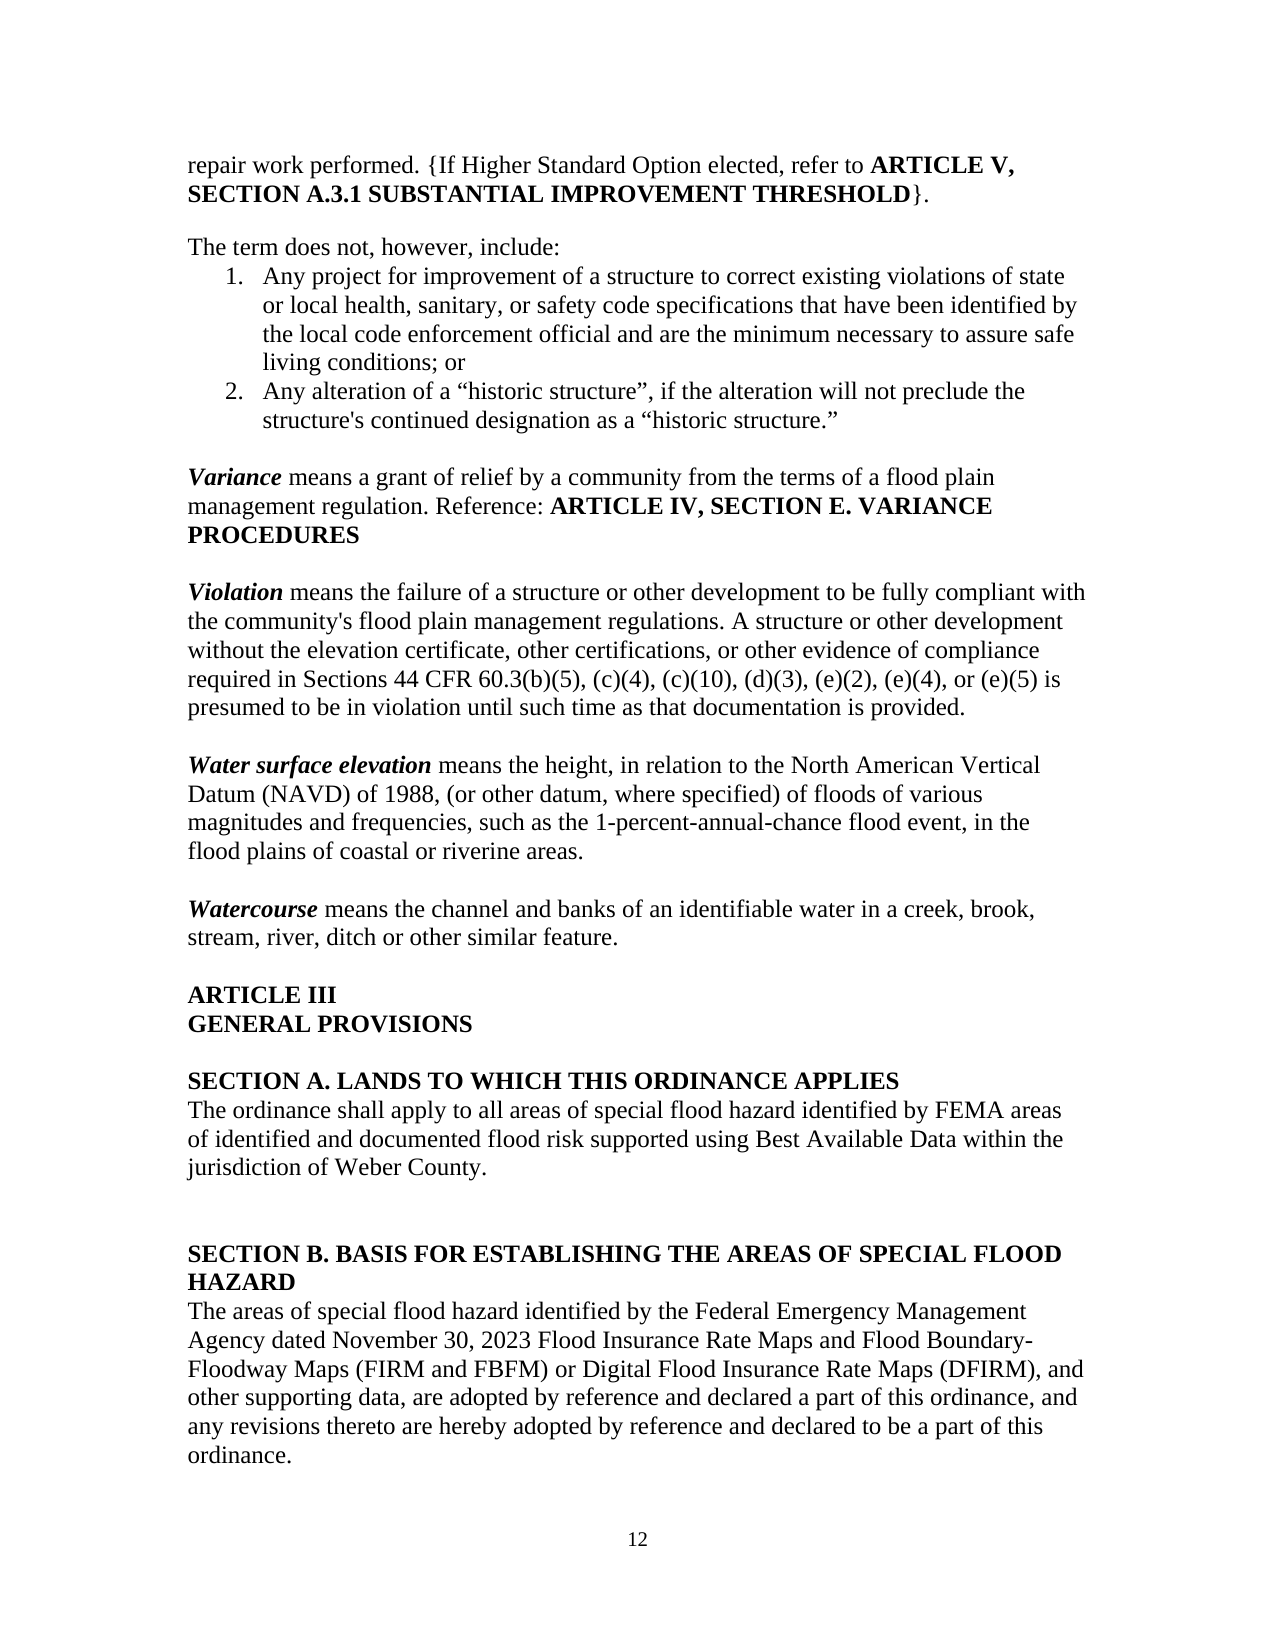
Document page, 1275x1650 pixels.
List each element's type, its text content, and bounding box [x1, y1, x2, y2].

text SECTION A. LANDS TO WHICH THIS ORDINANCE APPLIES [187, 1066, 1087, 1095]
text SECTION B. BASIS FOR ESTABLISHING THE AREAS OF SPECIAL FLOOD HAZARD [187, 1239, 1087, 1296]
text ARTICLE III [187, 980, 1087, 1009]
text The ordinance shall apply to all areas of special flood hazard identified by FEMA areas of identified and documented flood risk supported using Best Available Data within the jurisdiction of Weber County. [187, 1095, 1087, 1181]
text Water surface elevation means the height, in relation to the North American Vertical Datum (NAVD) of 1988, (or other datum, where specified) of floods of various magnitudes and frequencies, such as the 1-percent-annual-chance flood event, in the flood plains of coastal or riverine areas. [187, 750, 1087, 865]
text Watercourse means the channel and banks of an identifiable water in a creek, brook, stream, river, ditch or other similar feature. [187, 894, 1087, 951]
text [187, 150, 1087, 207]
text The term does not, however, include: [187, 232, 1087, 261]
text Variance means a grant of relief by a community from the terms of a flood plain management regulation. Reference: ARTICLE IV, SECTION E. VARIANCE PROCEDURES [187, 462, 1087, 549]
text Violation means the failure of a structure or other development to be fully compliant with the community's flood plain management regulations. A structure or other development without the elevation certificate, other certifications, or other evidence of compliance required in Sections 44 CFR 60.3(b)(5), (c)(4), (c)(10), (d)(3), (e)(2), (e)(4), or (e)(5) is presumed to be in violation until such time as that documentation is provided. [187, 577, 1087, 721]
text The areas of special flood hazard identified by the Federal Emergency Management Agency dated November 30, 2023 Flood Insurance Rate Maps and Flood Boundary-Floodway Maps (FIRM and FBFM) or Digital Flood Insurance Rate Maps (DFIRM), and other supporting data, are adopted by reference and declared a part of this ordinance, and any revisions thereto are hereby adopted by reference and declared to be a part of this ordinance. [187, 1296, 1087, 1469]
text GENERAL PROVISIONS [187, 1009, 1087, 1037]
list Any alteration of a “historic structure”, if the alteration will not preclude the structure's continued designation as a “historic structure.” [225, 376, 1087, 434]
list Any project for improvement of a structure to correct existing violations of state or local health, sanitary, or safety code specifications that have been identified by the local code enforcement official and are the minimum necessary to assure safe living conditions; or [225, 261, 1087, 376]
